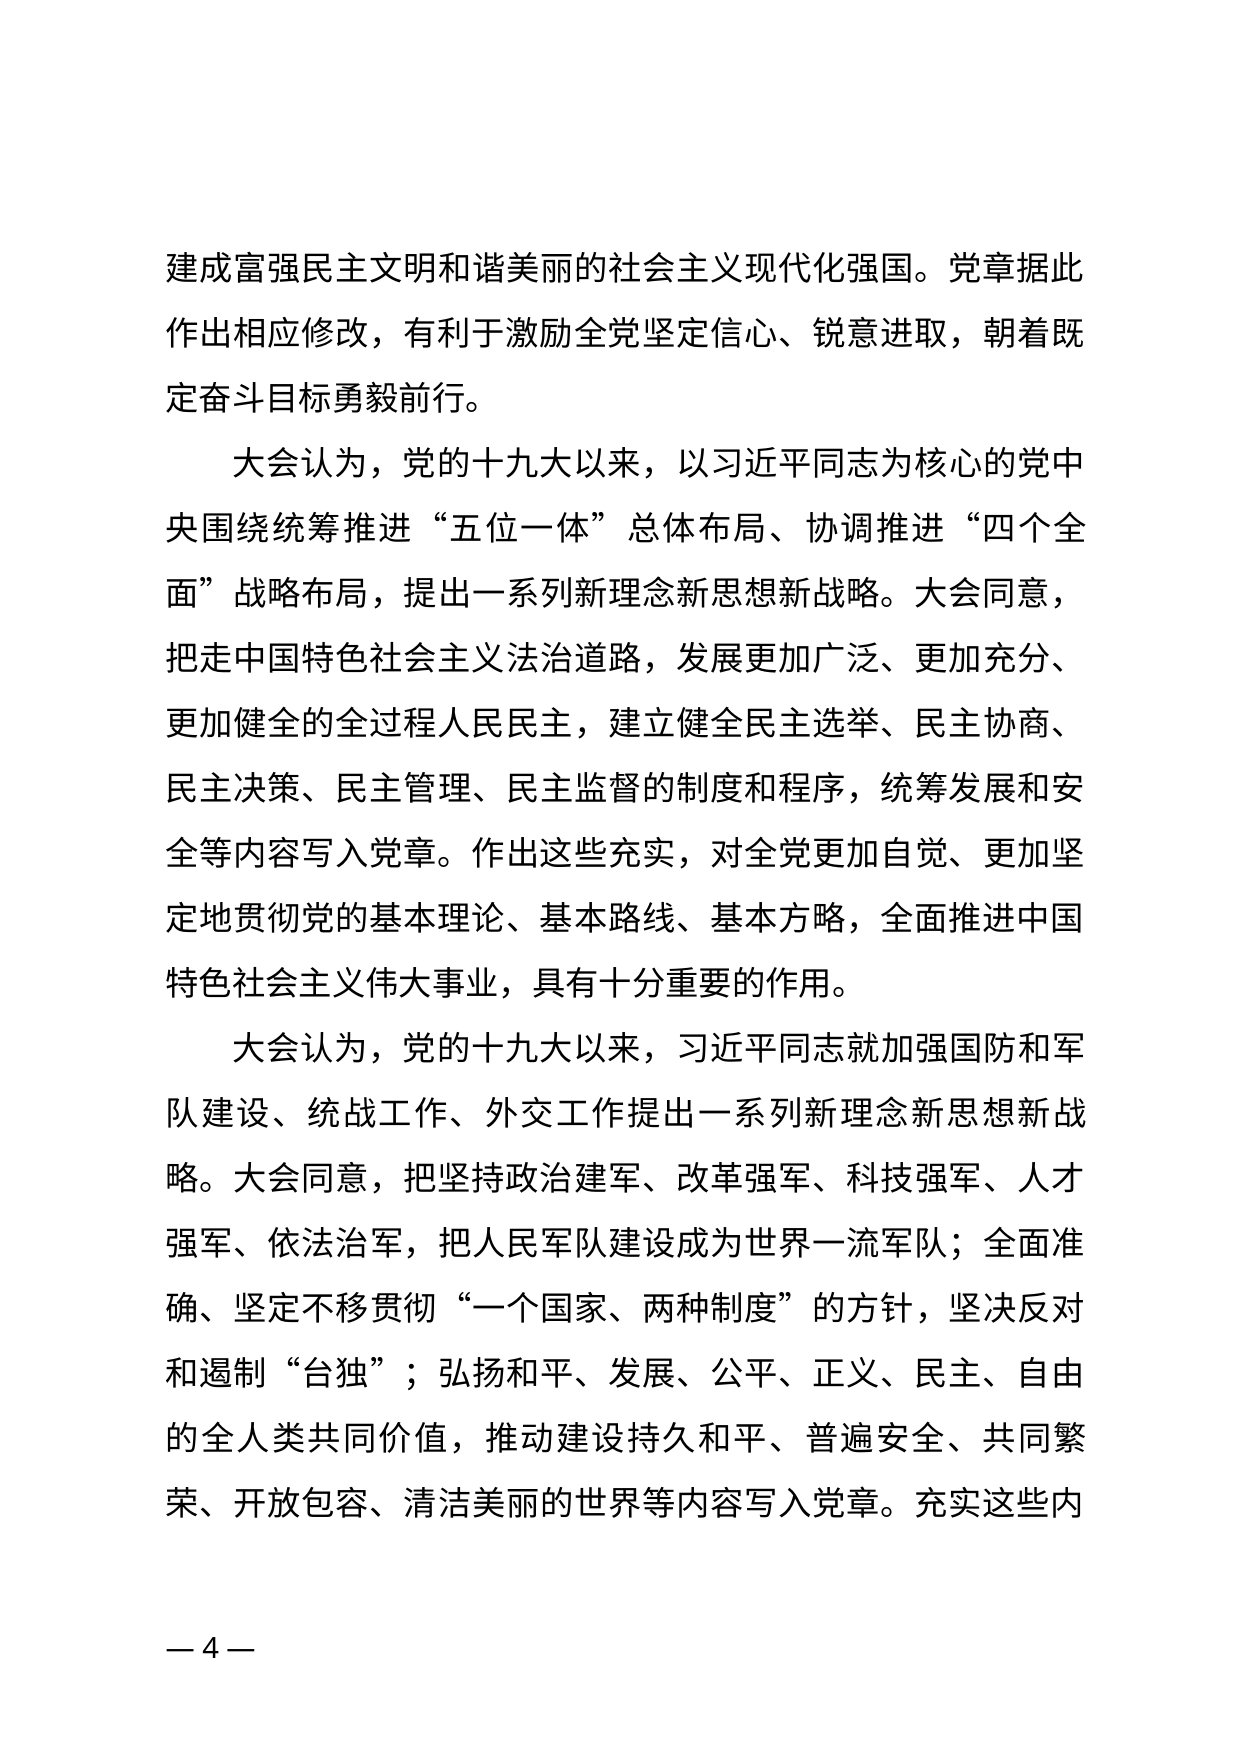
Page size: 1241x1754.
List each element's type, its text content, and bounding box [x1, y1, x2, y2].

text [165, 233, 1087, 428]
text 大会认为，党的十九大以来，以习近平同志为核心的党中央围绕统筹推进“五位一体”总体布局、协调推进“四个全面”战略布局，提出一系列新理念新思想新战略。大会同意，把走中国特色社会主义法治道路，发展更加广泛、更加充分、更加健全的全过程人民民主，建立健全民主选举、民主协商、民主决策、民主管理、民主监督的制度和程序，统筹发展和安全等内容写入党章。作出这些充实，对全党更加自觉、更加坚定地贯彻党的基本理论、基本路线、基本方略，全面推进中国特色社会主义伟大事业，具有十分重要的作用。 [165, 428, 1087, 1013]
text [165, 1013, 1087, 1533]
